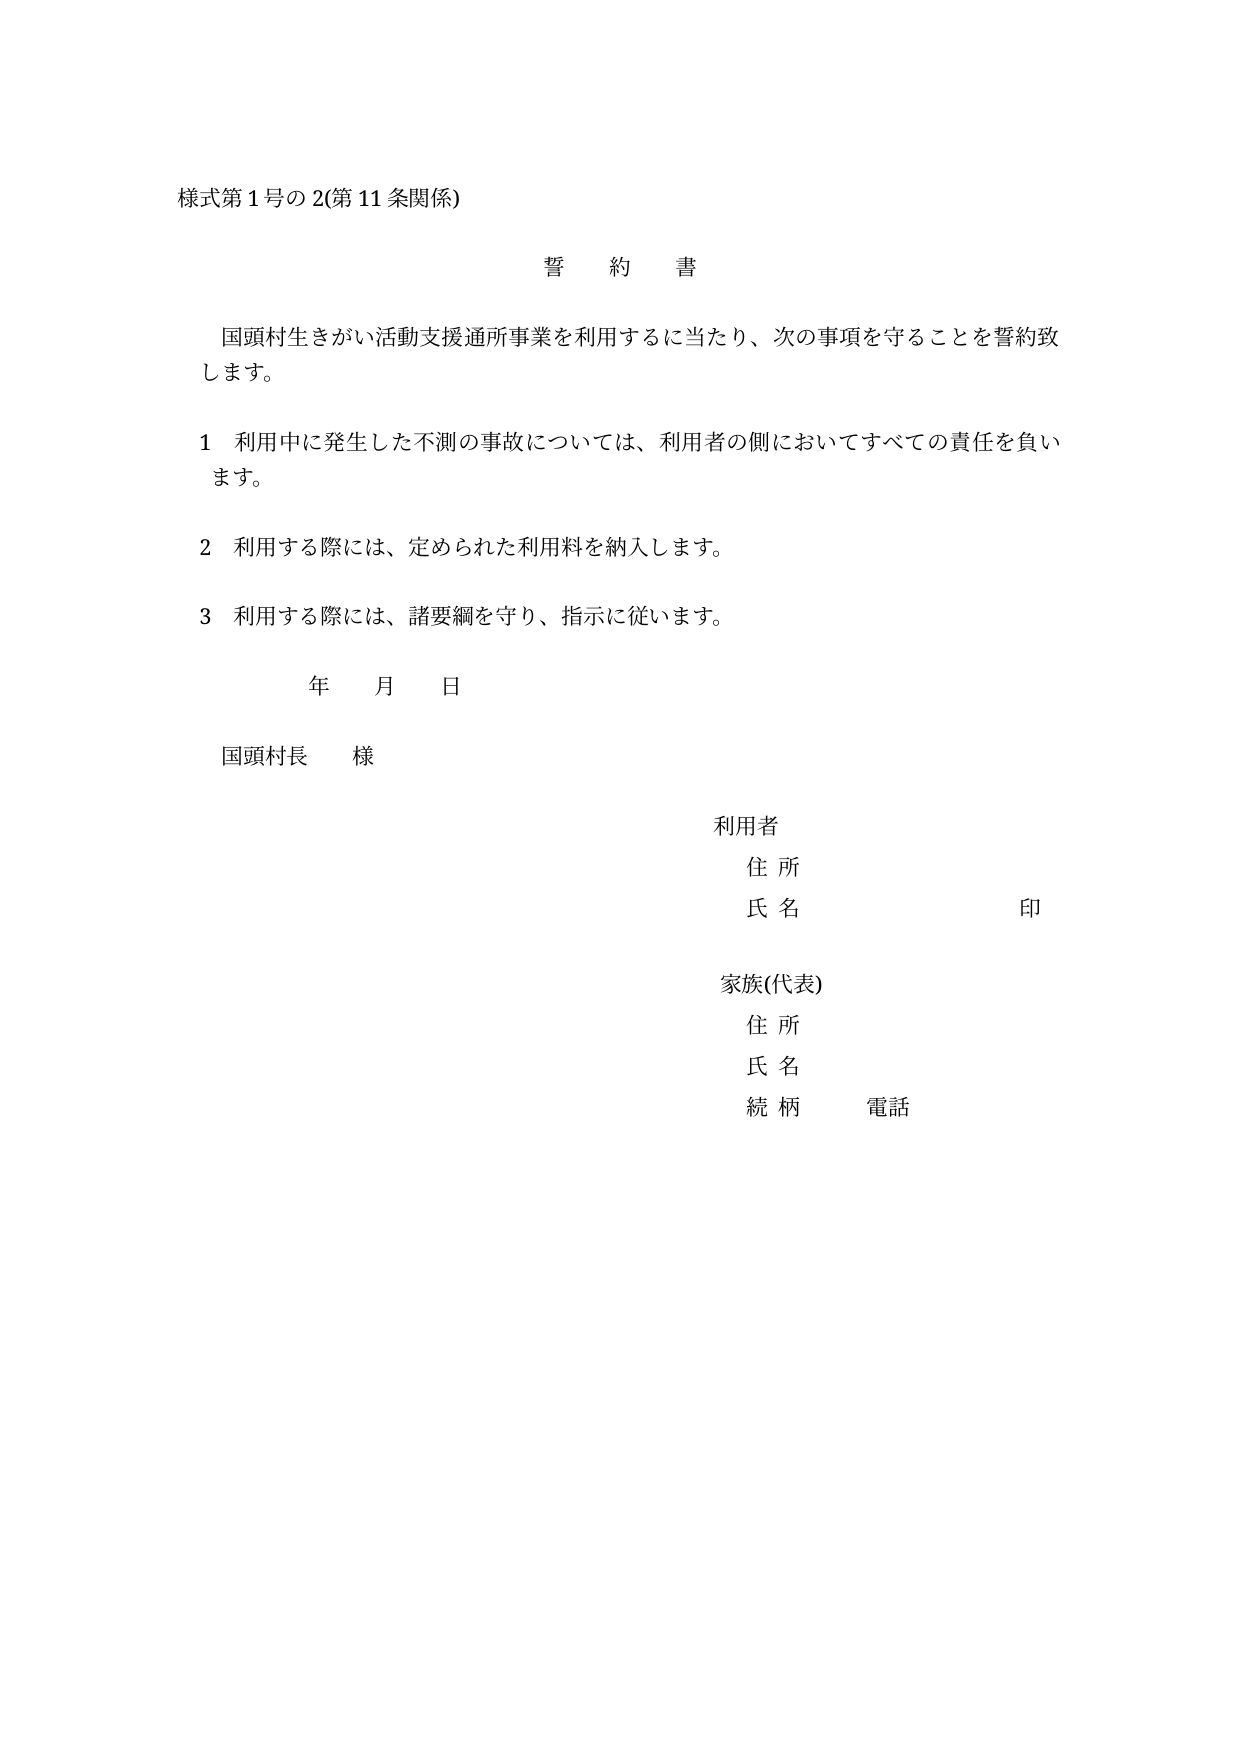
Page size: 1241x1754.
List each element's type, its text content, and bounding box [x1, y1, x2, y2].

text 1 利用中に発生した不測の事故については、利用者の側においてすべての責任を負います。 [199, 423, 1063, 493]
text 3 利用する際には、諸要綱を守り、指示に従います。 [199, 598, 1063, 633]
text 様式第1号の2(第11条関係) [177, 179, 1063, 214]
text 住所 [177, 1007, 801, 1042]
text 国頭村生きがい活動支援通所事業を利用するに当たり、次の事項を守ることを誓約致します。 [199, 319, 1063, 388]
text 氏名 印 [177, 889, 1041, 924]
text 年 月 日 [177, 668, 1063, 702]
text 続柄 電話 [177, 1089, 910, 1124]
text 利用者 [177, 807, 779, 842]
text 国頭村長 様 [177, 737, 1063, 772]
text 家族(代表) [177, 966, 822, 1000]
text 誓約書 [177, 249, 1063, 284]
text 住所 [177, 848, 801, 883]
text 氏名 [177, 1048, 801, 1083]
text 2 利用する際には、定められた利用料を納入します。 [199, 528, 1063, 563]
